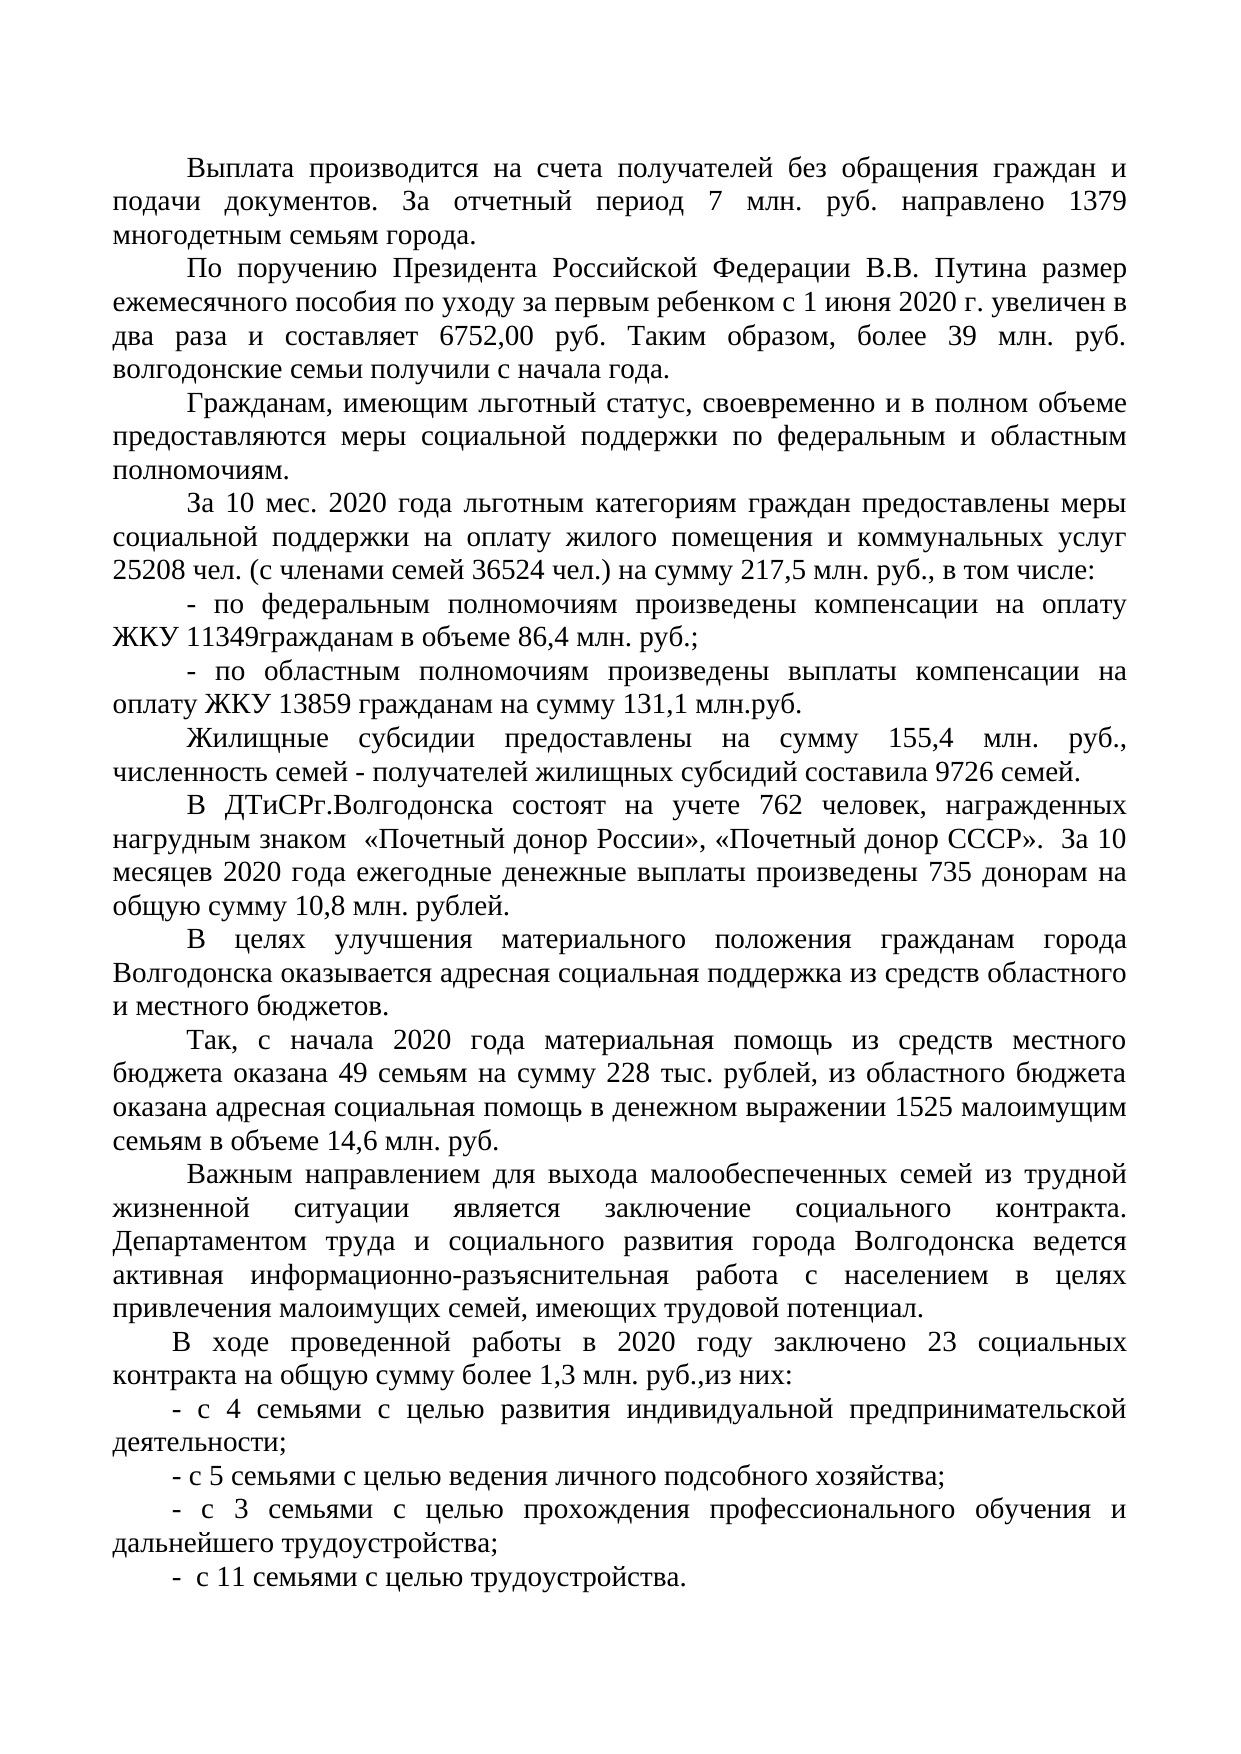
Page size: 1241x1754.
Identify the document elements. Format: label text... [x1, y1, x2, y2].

text За 10 мес. 2020 года льготным категориям граждан предоставлены меры социальной поддержки на оплату жилого помещения и коммунальных услуг 25208 чел. (с членами семей 36524 чел.) на сумму 217,5 млн. руб., в том числе: [112, 485, 1128, 586]
text По поручению Президента Российской Федерации В.В. Путина размер ежемесячного пособия по уходу за первым ребенком с 1 июня 2020 г. увеличен в два раза и составляет 6752,00 руб. Таким образом, более 39 млн. руб. волгодонские семьи получили с начала года. [112, 251, 1128, 385]
text - с 5 семьями с целью ведения личного подсобного хозяйства; [112, 1458, 1128, 1492]
text - по федеральным полномочиям произведены компенсации на оплату ЖКУ 11349гражданам в объеме 86,4 млн. руб.; [112, 586, 1128, 653]
text Жилищные субсидии предоставлены на сумму 155,4 млн. руб., численность семей - получателей жилищных субсидий составила 9726 семей. [112, 720, 1128, 787]
text - с 11 семьями с целью трудоустройства. [112, 1559, 1128, 1592]
text - с 3 семьями с целью прохождения профессионального обучения и дальнейшего трудоустройства; [112, 1492, 1128, 1559]
text Гражданам, имеющим льготный статус, своевременно и в полном объеме предоставляются меры социальной поддержки по федеральным и областным полномочиям. [112, 385, 1128, 485]
text В ДТиСРг.Волгодонска состоят на учете 762 человек, награжденных нагрудным знаком «Почетный донор России», «Почетный донор СССР». За 10 месяцев 2020 года ежегодные денежные выплаты произведены 735 донорам на общую сумму 10,8 млн. рублей. [112, 787, 1128, 921]
text Выплата производится на счета получателей без обращения граждан и подачи документов. За отчетный период 7 млн. руб. направлено 1379 многодетным семьям города. [112, 150, 1128, 251]
text Важным направлением для выхода малообеспеченных семей из трудной жизненной ситуации является заключение социального контракта. Департаментом труда и социального развития города Волгодонска ведется активная информационно-разъяснительная работа с населением в целях привлечения малоимущих семей, имеющих трудовой потенциал. [112, 1156, 1128, 1324]
text В ходе проведенной работы в 2020 году заключено 23 социальных контракта на общую сумму более 1,3 млн. руб.,из них: [112, 1324, 1128, 1391]
text В целях улучшения материального положения гражданам города Волгодонска оказывается адресная социальная поддержка из средств областного и местного бюджетов. [112, 921, 1128, 1022]
text - с 4 семьями с целью развития индивидуальной предпринимательской деятельности; [112, 1391, 1128, 1458]
text Так, с начала 2020 года материальная помощь из средств местного бюджета оказана 49 семьям на сумму 228 тыс. рублей, из областного бюджета оказана адресная социальная помощь в денежном выражении 1525 малоимущим семьям в объеме 14,6 млн. руб. [112, 1022, 1128, 1156]
text - по областным полномочиям произведены выплаты компенсации на оплату ЖКУ 13859 гражданам на сумму 131,1 млн.руб. [112, 653, 1128, 720]
